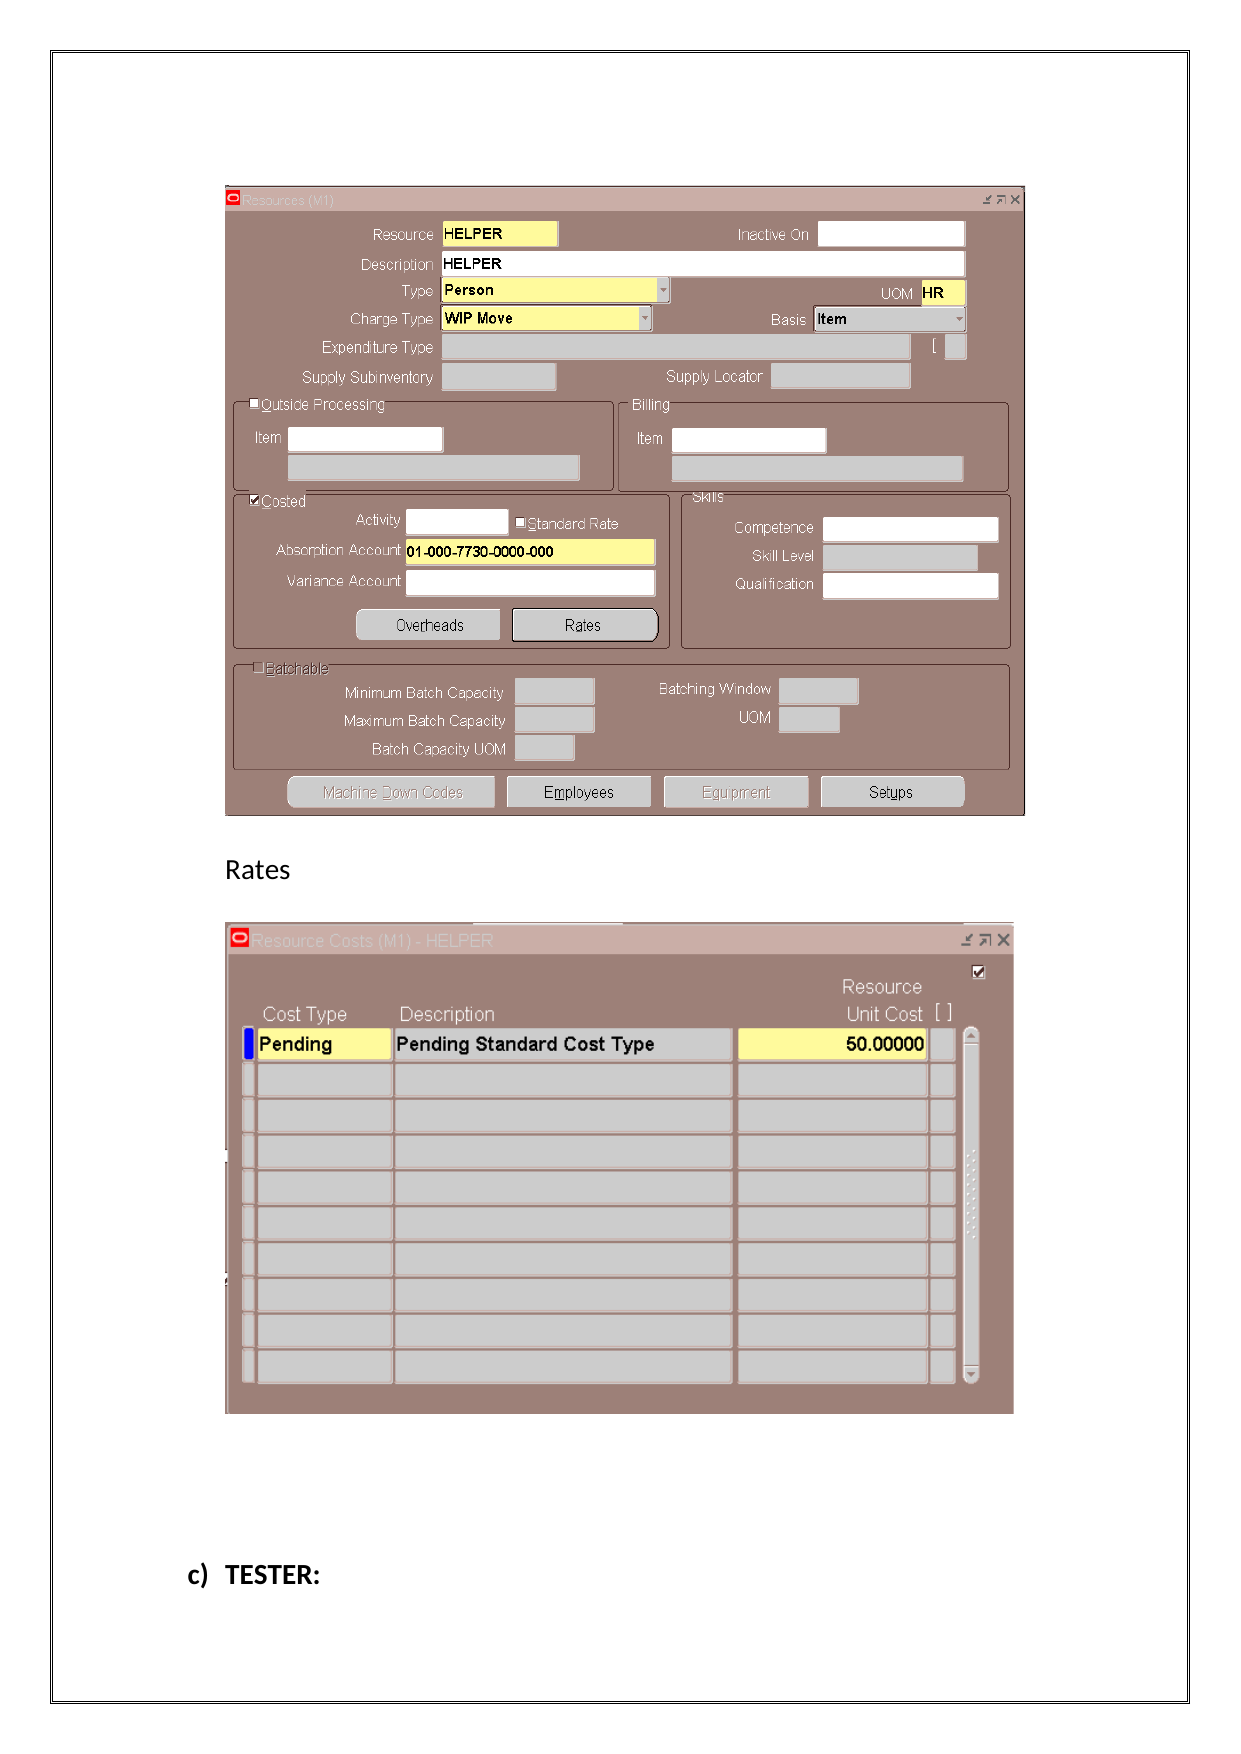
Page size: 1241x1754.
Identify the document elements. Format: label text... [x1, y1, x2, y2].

picture [225, 922, 1014, 1414]
list Rates [225, 851, 1090, 887]
list TESTER: [187, 1556, 1090, 1592]
picture [225, 185, 1025, 816]
